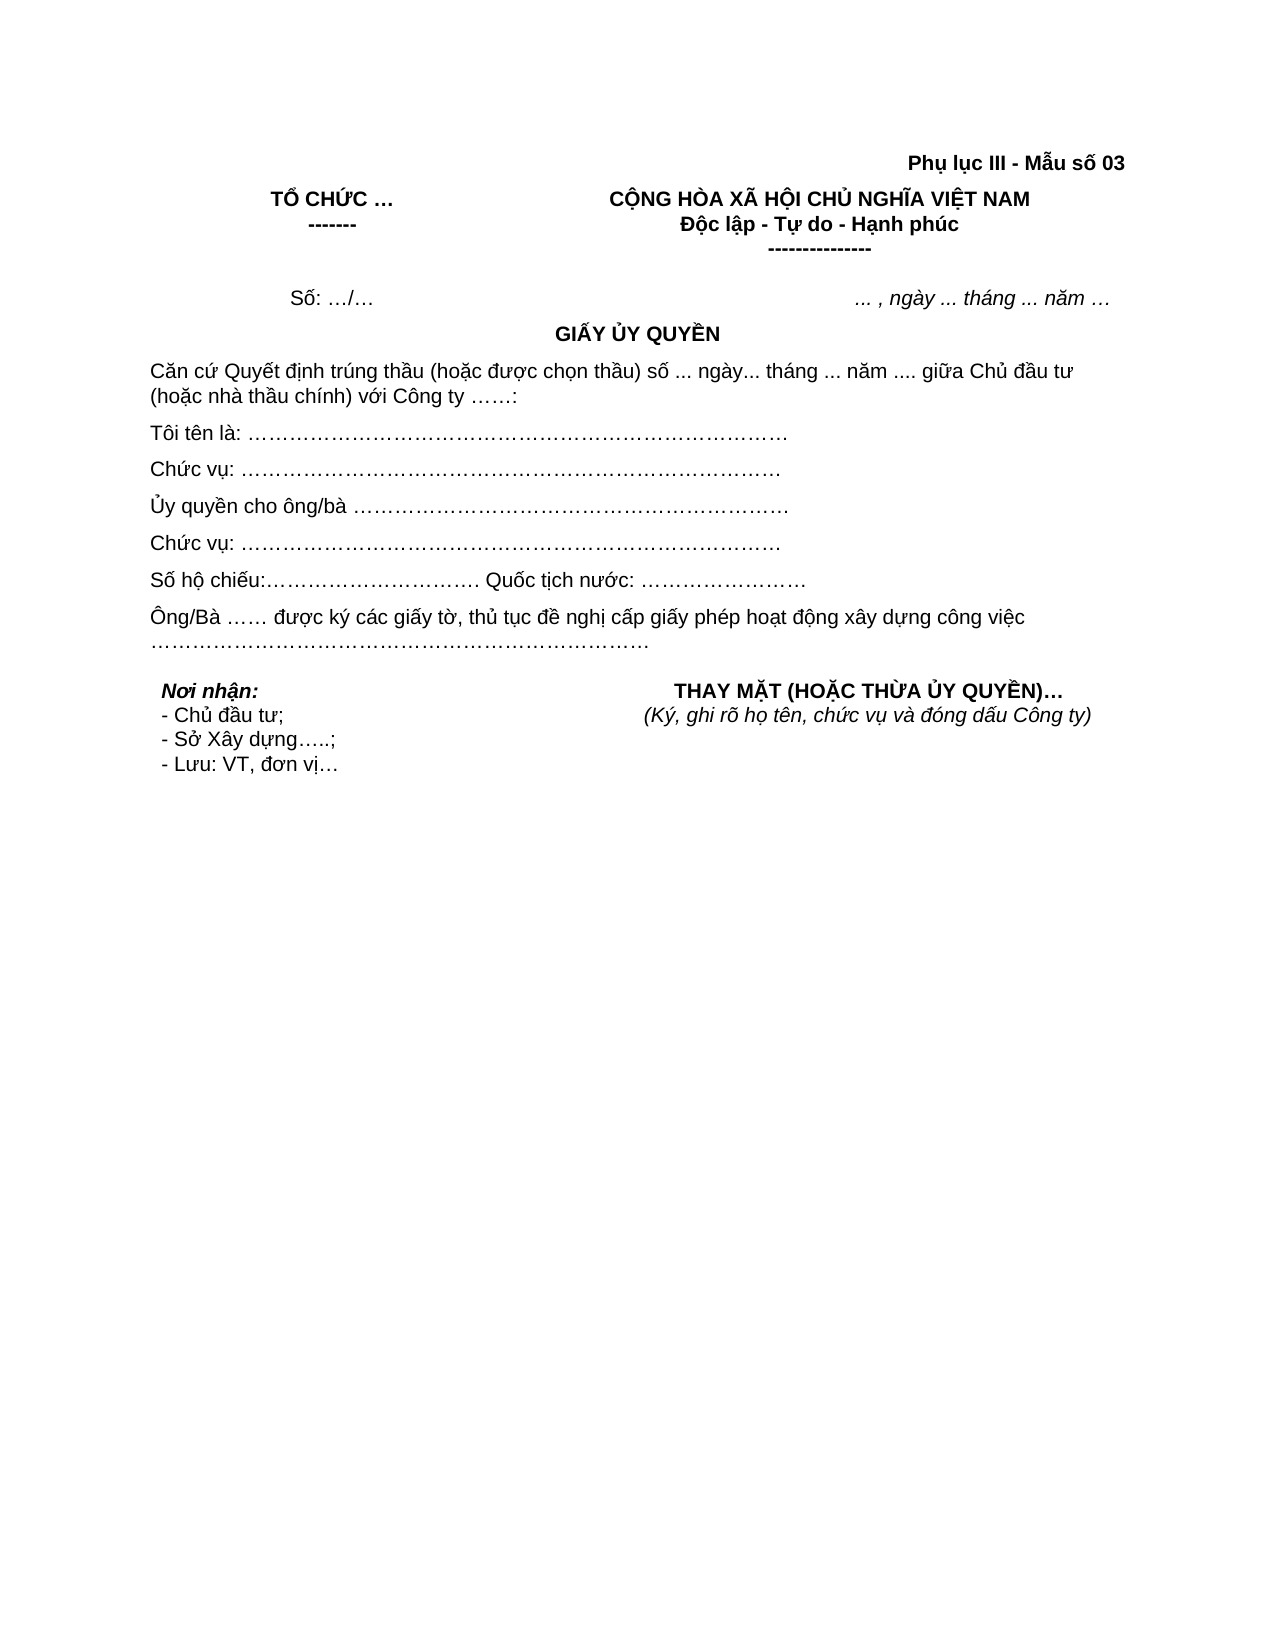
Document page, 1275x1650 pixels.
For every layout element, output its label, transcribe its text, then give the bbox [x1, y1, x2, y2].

text Số hộ chiếu:…………………………. Quốc tịch nước: …………………… [150, 567, 1125, 592]
table_header TỔ CHỨC … ------- [150, 174, 514, 272]
text Chức vụ: …………………………………………………………………… [150, 531, 1125, 555]
text Ủy quyền cho ông/bà ……………………………………………………… [150, 494, 1125, 518]
text Phụ lục III - Mẫu số 03 [150, 150, 1125, 174]
text Ông/Bà …… được ký các giấy tờ, thủ tục đề nghị cấp giấy phép hoạt động xây dựng công việc ……………………………………………………………… [150, 604, 1125, 653]
table_header CỘNG HÒA XÃ HỘI CHỦ NGHĨA VIỆT NAM Độc lập - Tự do - Hạnh phúc --------------- [514, 174, 1125, 272]
text Tôi tên là: …………………………………………………………………… [150, 420, 1125, 444]
text Căn cứ Quyết định trúng thầu (hoặc được chọn thầu) số ... ngày... tháng ... năm .... giữa Chủ đầu tư (hoặc nhà thầu chính) với Công ty ……: [150, 359, 1125, 407]
table_header Nơi nhận: - Chủ đầu tư; - Sở Xây dựng…..; - Lưu: VT, đơn vị… [150, 666, 613, 788]
text GIẤY ỦY QUYỀN [150, 322, 1125, 346]
table_header THAY MẶT (HOẶC THỪA ỦY QUYỀN)… (Ký, ghi rõ họ tên, chức vụ và đóng dấu Công ty) [613, 666, 1125, 788]
table_cell Số: …/… [150, 273, 514, 322]
text Chức vụ: …………………………………………………………………… [150, 457, 1125, 481]
table_cell ... , ngày ... tháng ... năm … [514, 273, 1125, 322]
